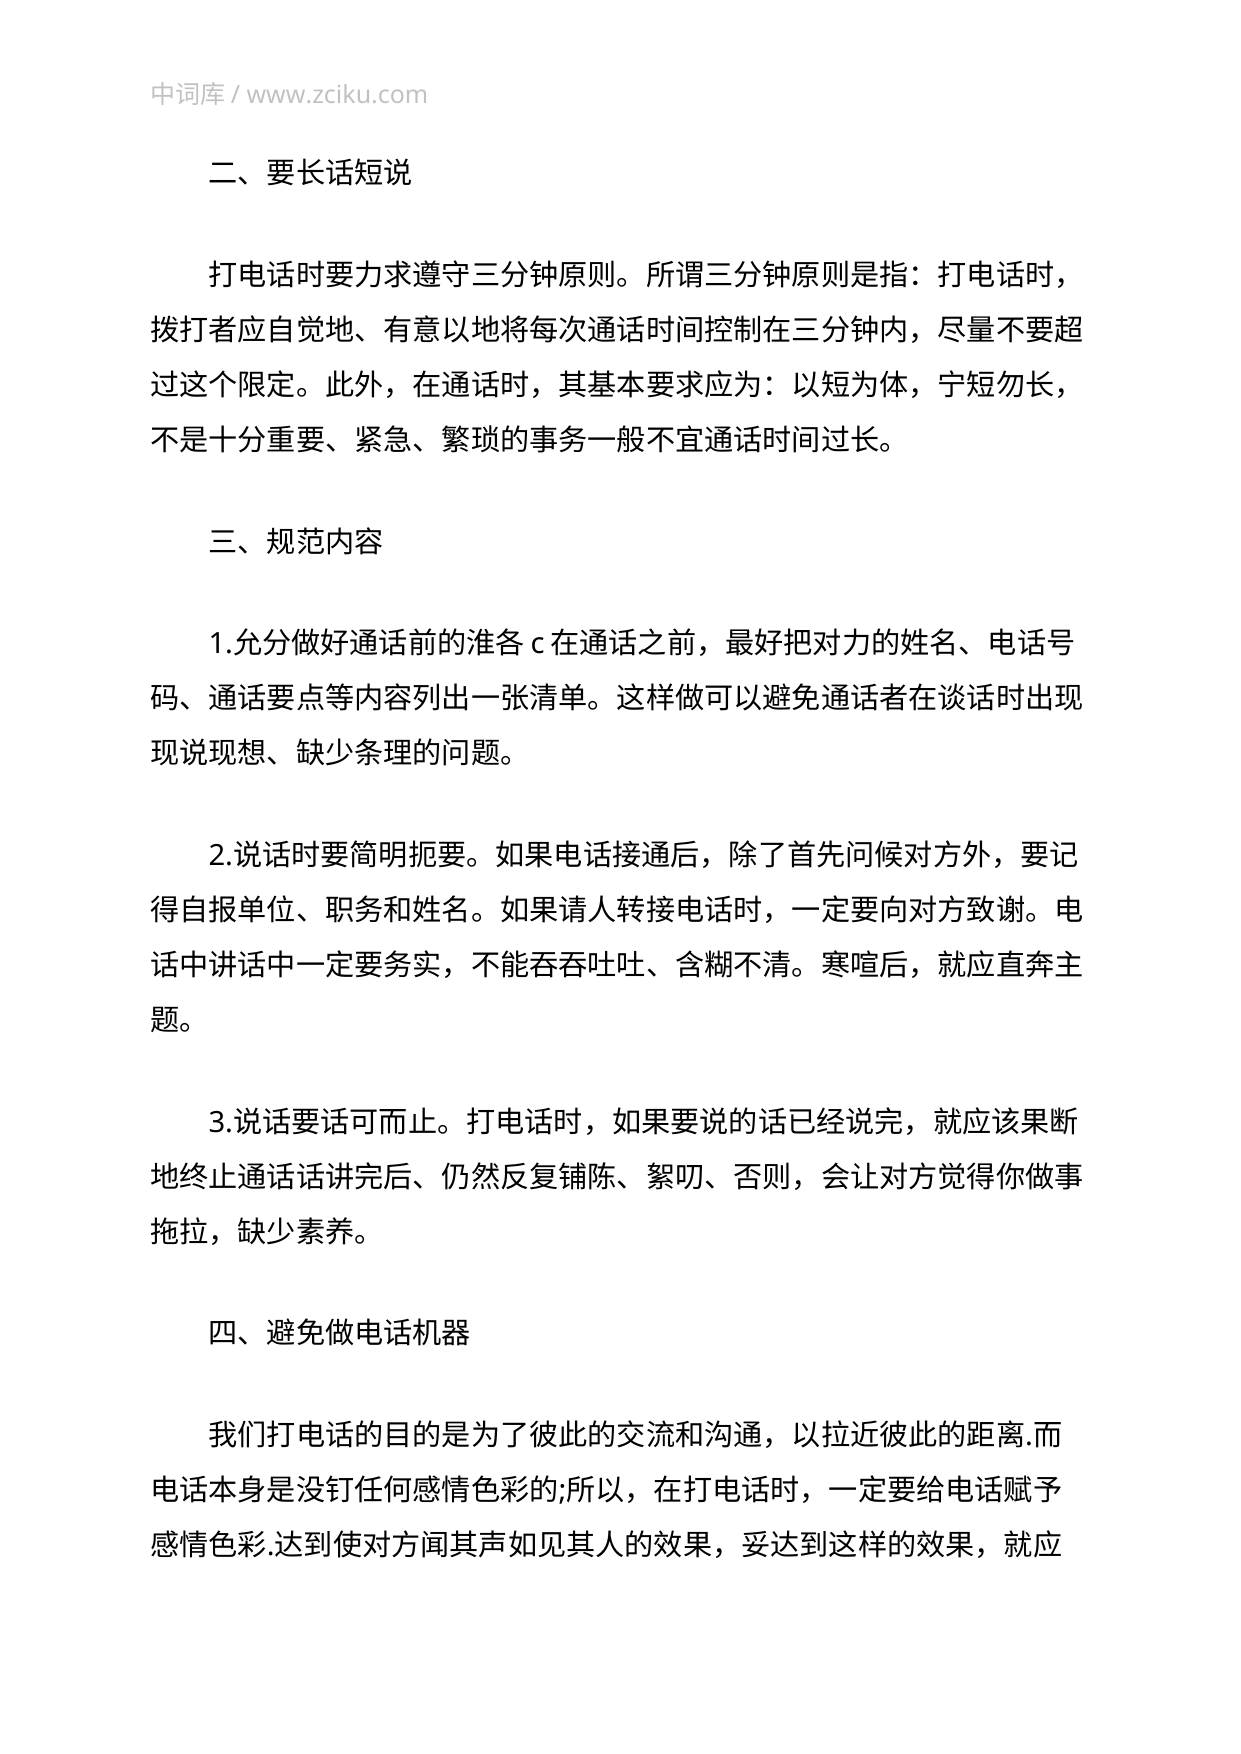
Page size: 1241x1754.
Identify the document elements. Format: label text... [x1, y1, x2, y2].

text 三、规范内容 [150, 518, 1090, 561]
text 3.说话要话可而止。打电话时，如果要说的话已经说完，就应该果断地终止通话话讲完后、仍然反复铺陈、絮叨、否则，会让对方觉得你做事拖拉，缺少素养。 [150, 1098, 1090, 1250]
text 1.允分做好通话前的淮各c在通话之前，最好把对力的姓名、电话号码、通话要点等内容列出一张清单。这样做可以避免通话者在谈话时出现现说现想、缺少条理的问题。 [150, 620, 1090, 772]
text 二、要长话短说 [150, 150, 1090, 192]
text 四、避免做电话机器 [150, 1310, 1090, 1352]
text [150, 1412, 1090, 1564]
text 打电话时要力求遵守三分钟原则。所谓三分钟原则是指：打电话时，拨打者应自觉地、有意以地将每次通话时间控制在三分钟内，尽量不要超过这个限定。此外，在通话时，其基本要求应为：以短为体，宁短勿长，不是十分重要、紧急、繁琐的事务一般不宜通话时间过长。 [150, 252, 1090, 459]
text 2.说话时要简明扼要。如果电话接通后，除了首先问候对方外，要记得自报单位、职务和姓名。如果请人转接电话时，一定要向对方致谢。电话中讲话中一定要务实，不能吞吞吐吐、含糊不清。寒喧后，就应直奔主题。 [150, 832, 1090, 1039]
